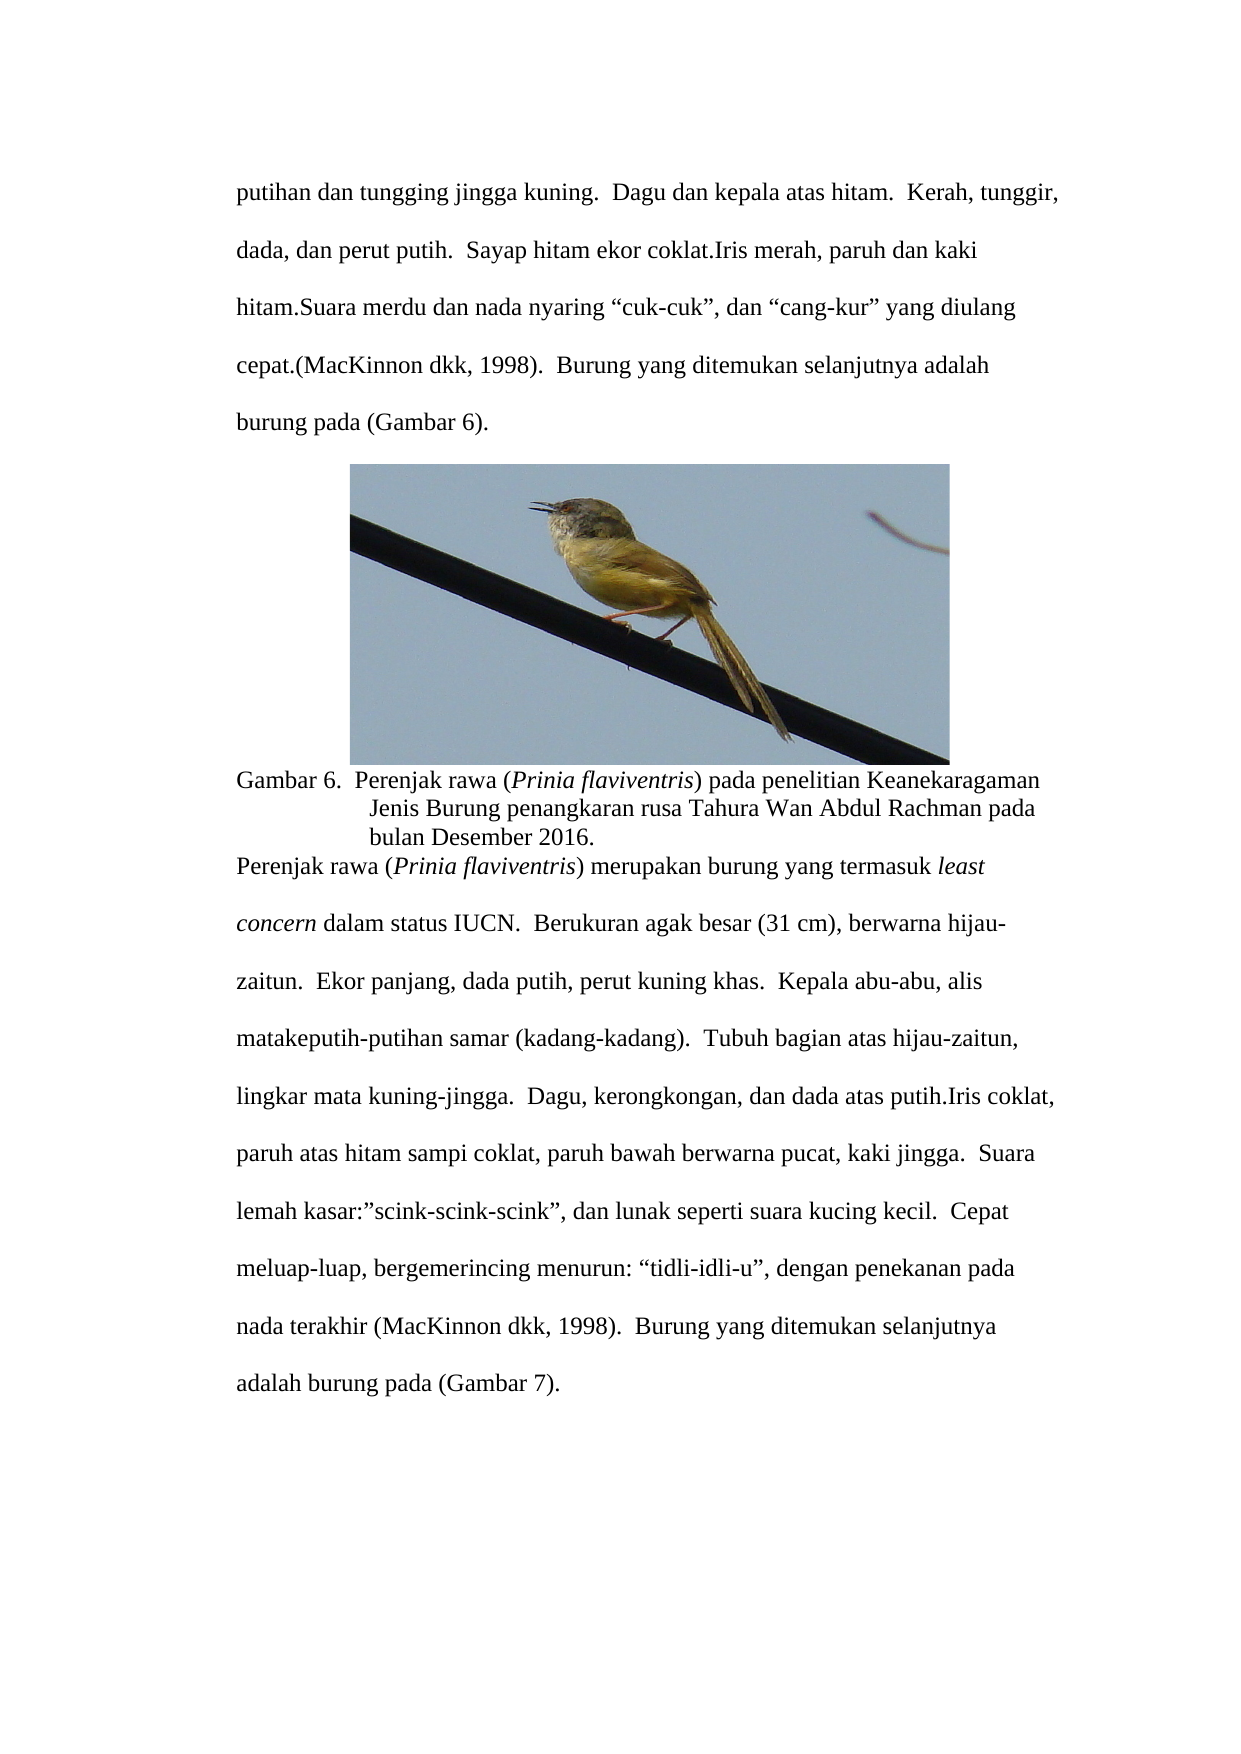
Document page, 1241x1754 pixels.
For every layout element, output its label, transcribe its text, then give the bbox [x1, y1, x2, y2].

picture [349, 464, 950, 765]
text Perenjak rawa (Prinia flaviventris) merupakan burung yang termasuk least concern dalam status IUCN. Berukuran agak besar (31 cm), berwarna hijau-zaitun. Ekor panjang, dada putih, perut kuning khas. Kepala abu-abu, alis matakeputih-putihan samar (kadang-kadang). Tubuh bagian atas hijau-zaitun, lingkar mata kuning-jingga. Dagu, kerongkongan, dan dada atas putih.Iris coklat, paruh atas hitam sampi coklat, paruh bawah berwarna pucat, kaki jingga. Suara lemah kasar:”scink-scink-scink”, dan lunak seperti suara kucing kecil. Cepat meluap-luap, bergemerincing menurun: “tidli-idli-u”, dengan penekanan pada nada terakhir (MacKinnon dkk, 1998). Burung yang ditemukan selanjutnya adalah burung pada (Gambar 7). [236, 851, 1063, 1397]
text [236, 177, 1063, 436]
text Gambar 6. Perenjak rawa (Prinia flaviventris) pada penelitian Keanekaragaman Jenis Burung penangkaran rusa Tahura Wan Abdul Rachman pada bulan Desember 2016. [236, 765, 1063, 851]
